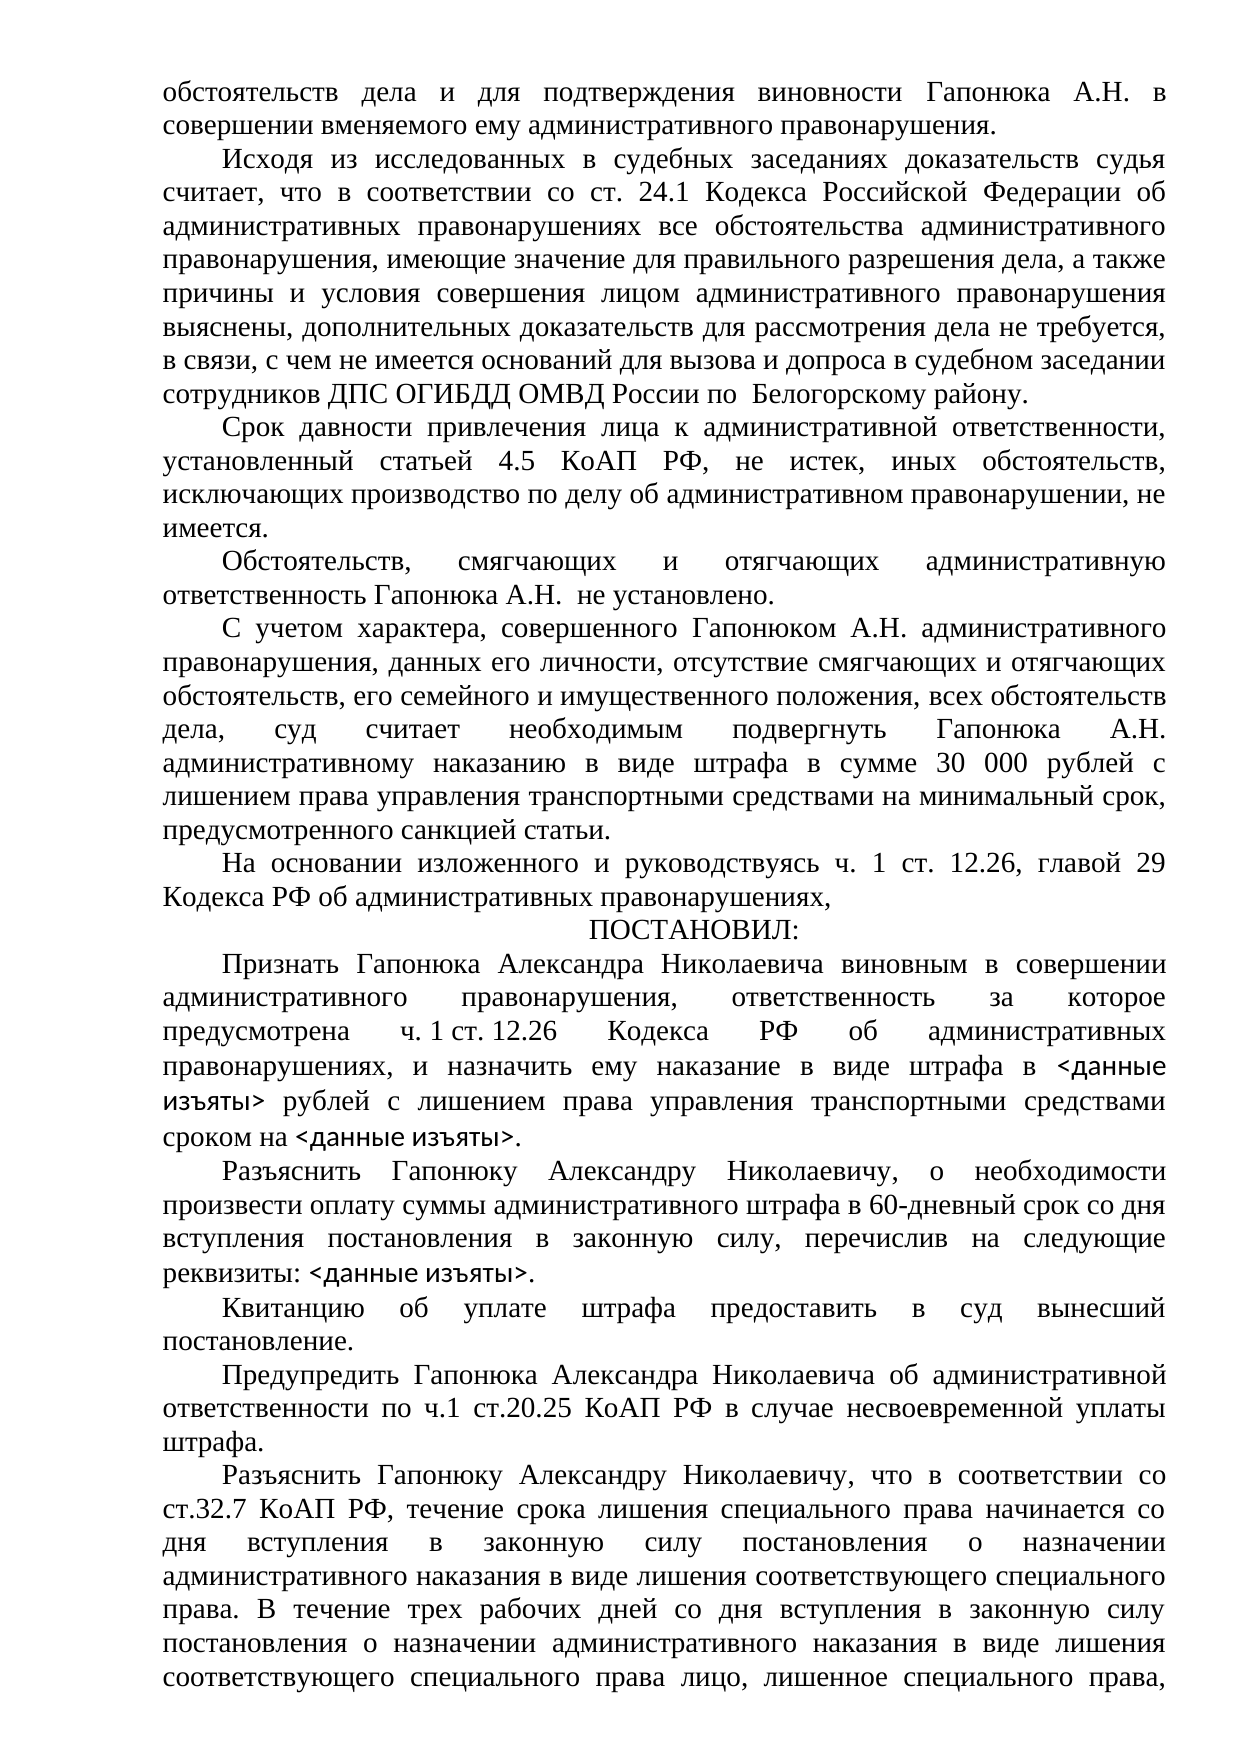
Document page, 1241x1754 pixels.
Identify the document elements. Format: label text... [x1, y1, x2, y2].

text Срок давности привлечения лица к административной ответственности, установленный статьей 4.5 КоАП РФ, не истек, иных обстоятельств, исключающих производство по делу об административном правонарушении, не имеется. [162, 409, 1167, 543]
text Исходя из исследованных в судебных заседаниях доказательств судья считает, что в соответствии со ст. 24.1 Кодекса Российской Федерации об административных правонарушениях все обстоятельства административного правонарушения, имеющие значение для правильного разрешения дела, а также причины и условия совершения лицом административного правонарушения выяснены, дополнительных доказательств для рассмотрения дела не требуется, в связи, с чем не имеется оснований для вызова и допроса в судебном заседании сотрудников ДПС ОГИБДД ОМВД России по Белогорскому району. [162, 141, 1167, 409]
text ПОСТАНОВИЛ: [162, 912, 1167, 946]
text Предупредить Гапонюка Александра Николаевича об административной ответственности по ч.1 ст.20.25 КоАП РФ в случае несвоевременной уплаты штрафа. [162, 1357, 1167, 1457]
text Разъяснить Гапонюку Александру Николаевичу, о необходимости произвести оплату суммы административного штрафа в 60-дневный срок со дня вступления постановления в законную силу, перечислив на следующие реквизиты: <данные изъяты>. [162, 1153, 1167, 1290]
text С учетом характера, совершенного Гапонюком А.Н. административного правонарушения, данных его личности, отсутствие смягчающих и отягчающих обстоятельств, его семейного и имущественного положения, всех обстоятельств дела, суд считает необходимым подвергнуть Гапонюка А.Н. административному наказанию в виде штрафа в сумме 30 000 рублей с лишением права управления транспортными средствами на минимальный срок, предусмотренного санкцией статьи. [162, 611, 1167, 845]
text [162, 1457, 1167, 1692]
text Признать Гапонюка Александра Николаевича виновным в совершении административного правонарушения, ответственность за которое предусмотрена ч. 1 ст. 12.26 Кодекса РФ об административных правонарушениях, и назначить ему наказание в виде штрафа в <данные изъяты> рублей с лишением права управления транспортными средствами сроком на <данные изъяты>. [162, 946, 1167, 1153]
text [162, 74, 1167, 141]
text Квитанцию об уплате штрафа предоставить в суд вынесший постановление. [162, 1290, 1167, 1357]
text На основании изложенного и руководствуясь ч. 1 ст. 12.26, главой 29 Кодекса РФ об административных правонарушениях, [162, 845, 1167, 912]
text Обстоятельств, смягчающих и отягчающих административную ответственность Гапонюка А.Н. не установлено. [162, 543, 1167, 611]
